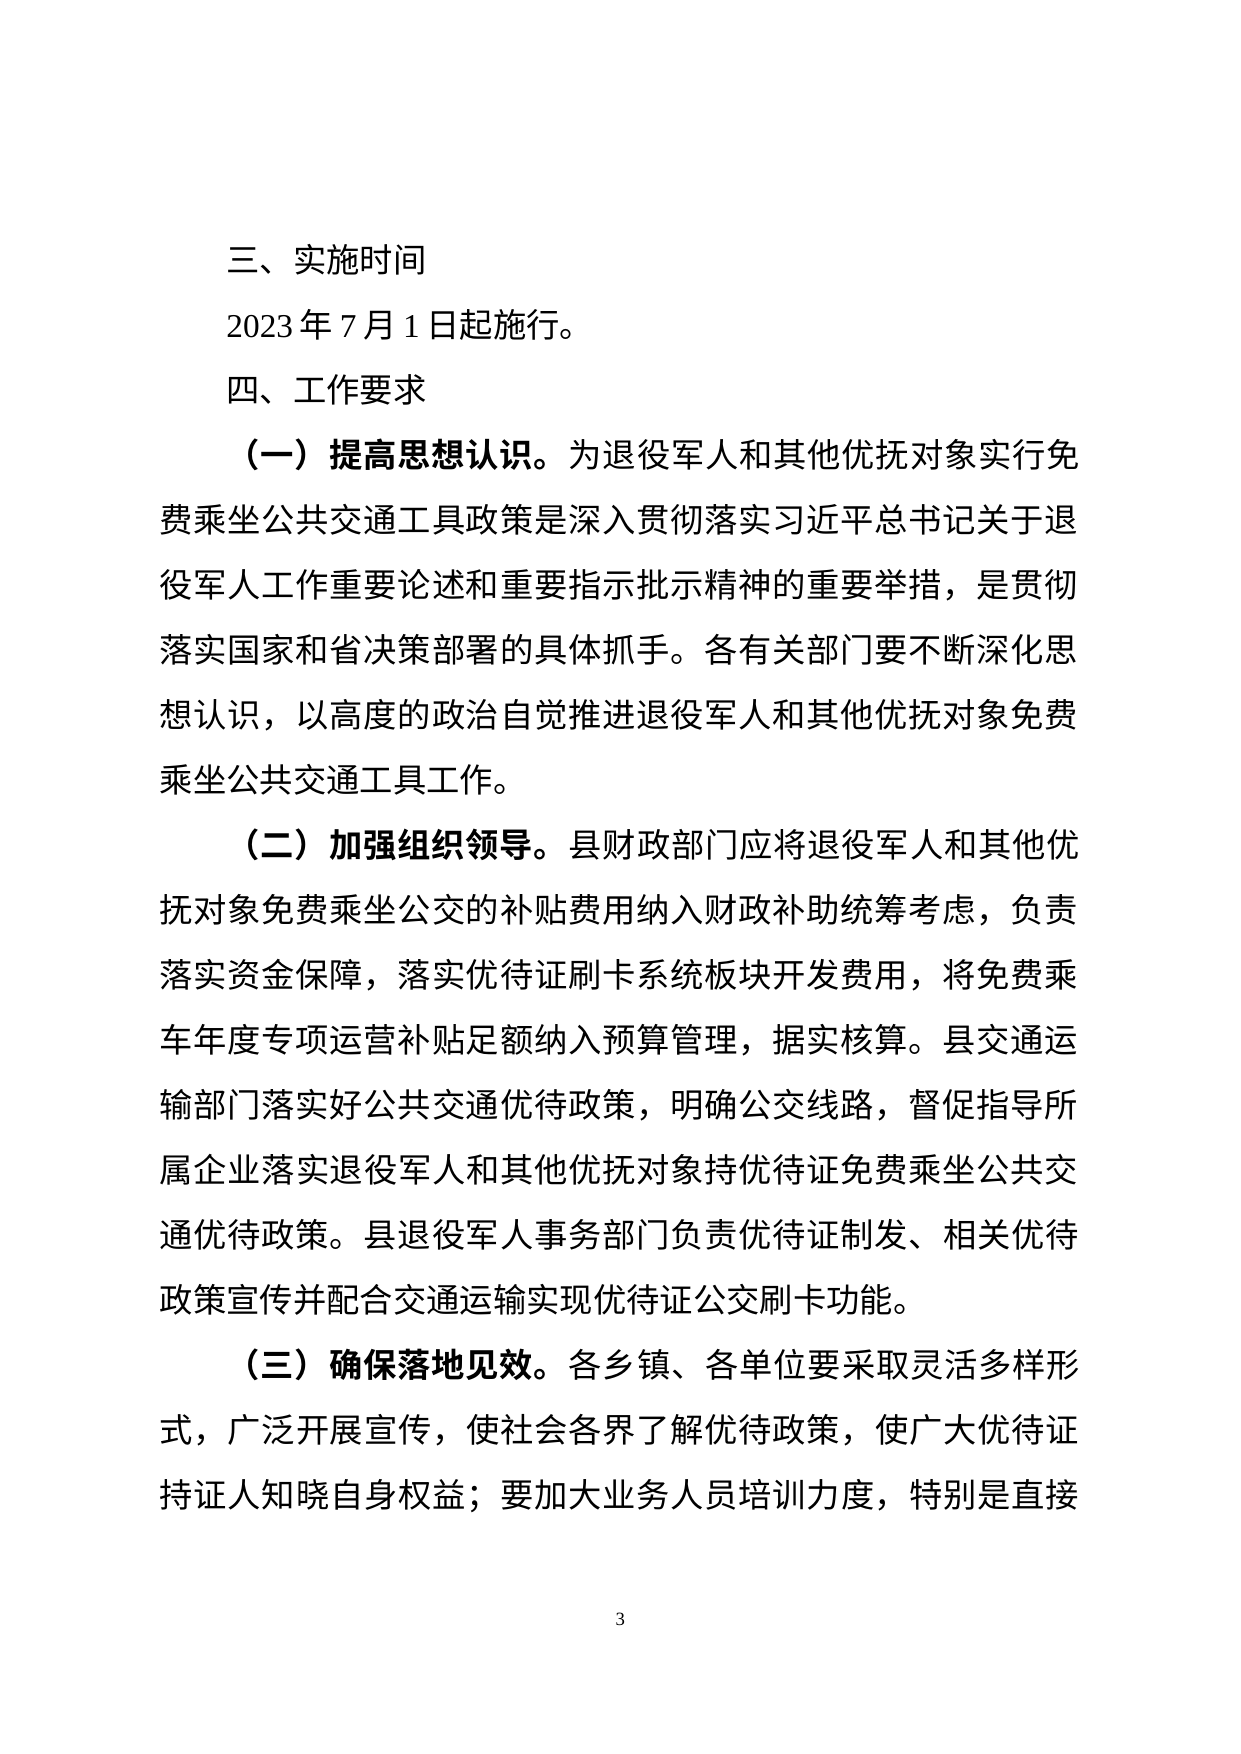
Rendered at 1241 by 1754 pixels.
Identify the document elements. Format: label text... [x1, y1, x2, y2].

text （二）加强组织领导。县财政部门应将退役军人和其他优抚对象免费乘坐公交的补贴费用纳入财政补助统筹考虑，负责落实资金保障，落实优待证刷卡系统板块开发费用，将免费乘车年度专项运营补贴足额纳入预算管理，据实核算。县交通运输部门落实好公共交通优待政策，明确公交线路，督促指导所属企业落实退役军人和其他优抚对象持优待证免费乘坐公共交通优待政策。县退役军人事务部门负责优待证制发、相关优待政策宣传并配合交通运输实现优待证公交刷卡功能。 [159, 811, 1081, 1331]
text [159, 1331, 1081, 1526]
text 四、工作要求 [159, 356, 1081, 421]
text （一）提高思想认识。为退役军人和其他优抚对象实行免费乘坐公共交通工具政策是深入贯彻落实习近平总书记关于退役军人工作重要论述和重要指示批示精神的重要举措，是贯彻落实国家和省决策部署的具体抓手。各有关部门要不断深化思想认识，以高度的政治自觉推进退役军人和其他优抚对象免费乘坐公共交通工具工作。 [159, 421, 1081, 811]
text 三、实施时间 [159, 226, 1081, 291]
text 2023年7月1日起施行。 [159, 291, 1081, 356]
